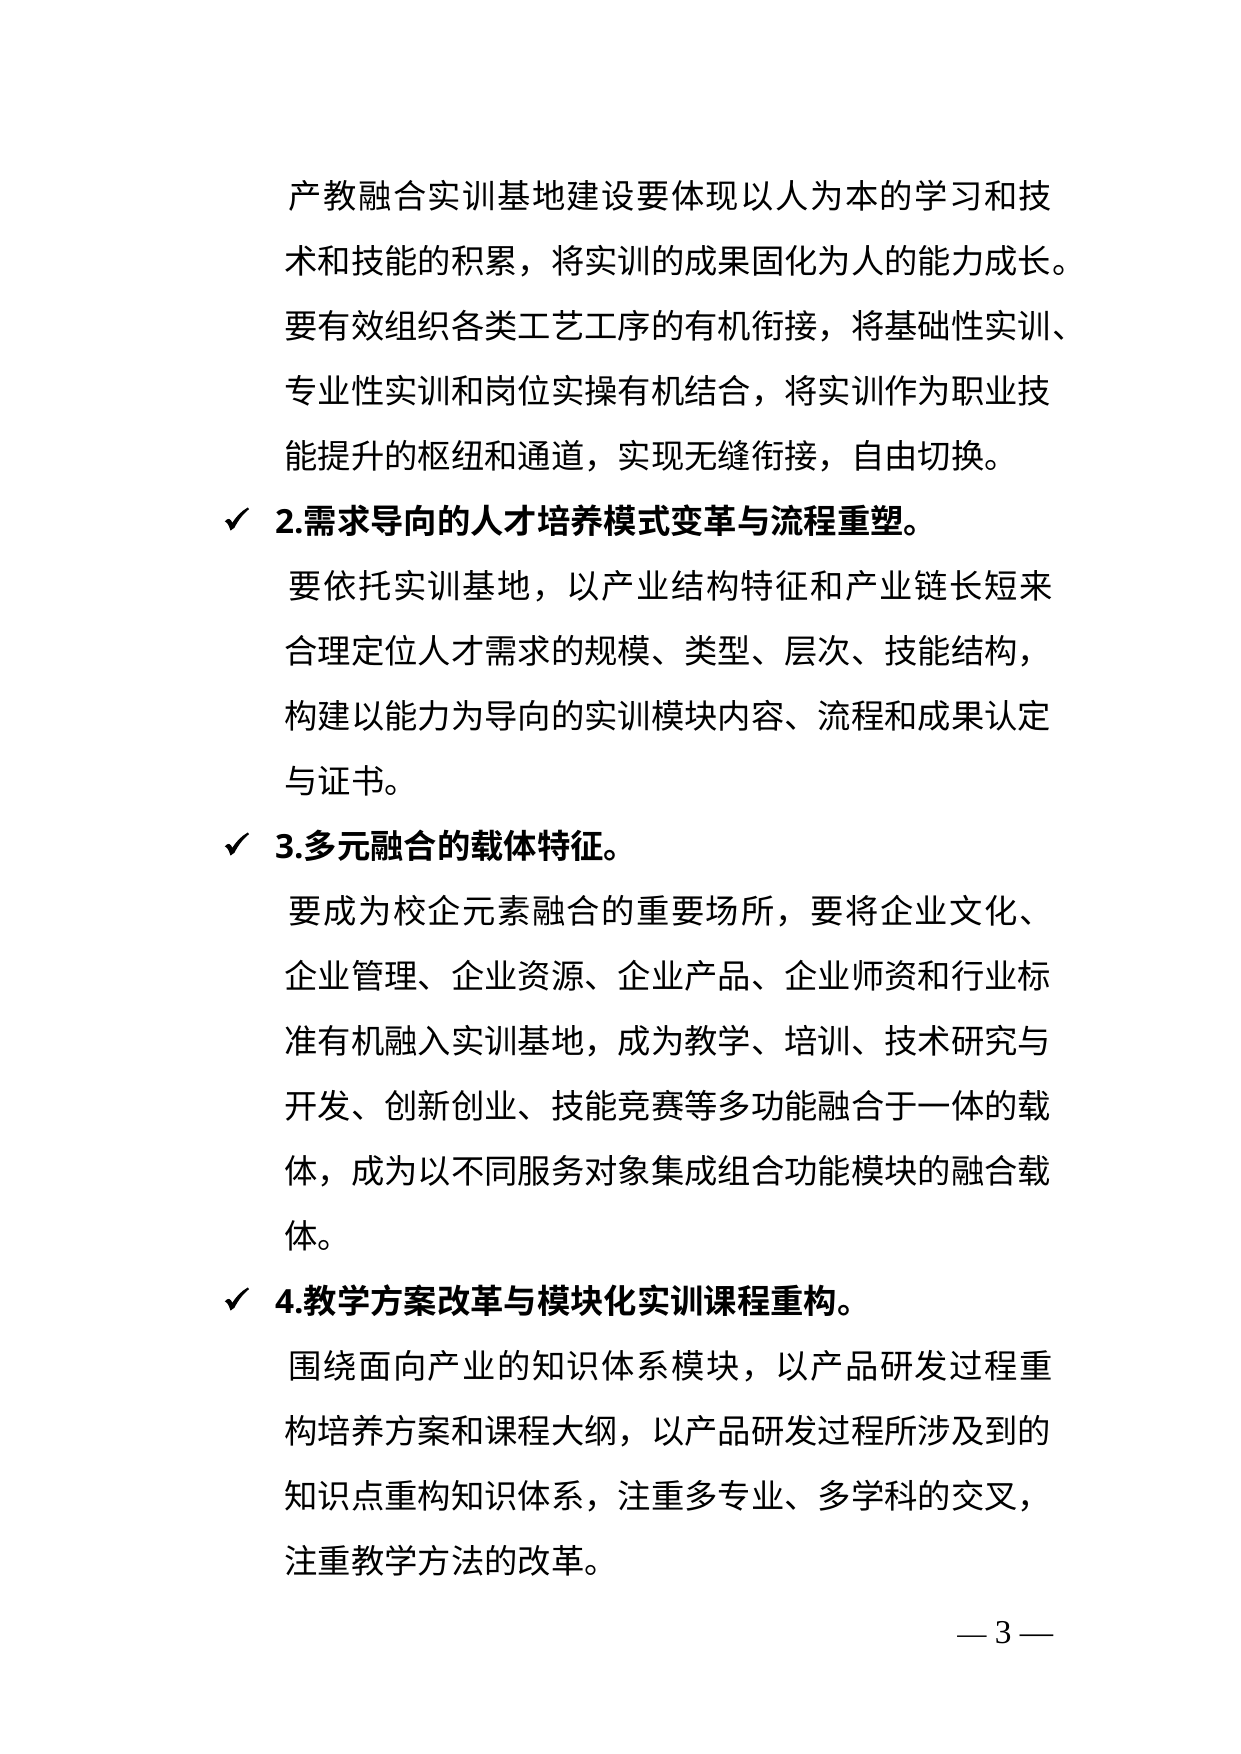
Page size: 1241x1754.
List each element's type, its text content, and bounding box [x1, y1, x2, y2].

list 围绕面向产业的知识体系模块，以产品研发过程重构培养方案和课程大纲，以产品研发过程所涉及到的知识点重构知识体系，注重多专业、多学科的交叉，注重教学方法的改革。 [284, 1332, 1053, 1592]
list 2.需求导向的人才培养模式变革与流程重塑。 [223, 487, 1053, 552]
list 3.多元融合的载体特征。 [223, 812, 1053, 877]
list 产教融合实训基地建设要体现以人为本的学习和技术和技能的积累，将实训的成果固化为人的能力成长。要有效组织各类工艺工序的有机衔接，将基础性实训、专业性实训和岗位实操有机结合，将实训作为职业技能提升的枢纽和通道，实现无缝衔接，自由切换。 [284, 162, 1053, 487]
list 4.教学方案改革与模块化实训课程重构。 [223, 1267, 1053, 1332]
list 要成为校企元素融合的重要场所，要将企业文化、企业管理、企业资源、企业产品、企业师资和行业标准有机融入实训基地，成为教学、培训、技术研究与开发、创新创业、技能竞赛等多功能融合于一体的载体，成为以不同服务对象集成组合功能模块的融合载体。 [284, 877, 1053, 1267]
list 要依托实训基地，以产业结构特征和产业链长短来合理定位人才需求的规模、类型、层次、技能结构，构建以能力为导向的实训模块内容、流程和成果认定与证书。 [284, 552, 1053, 812]
